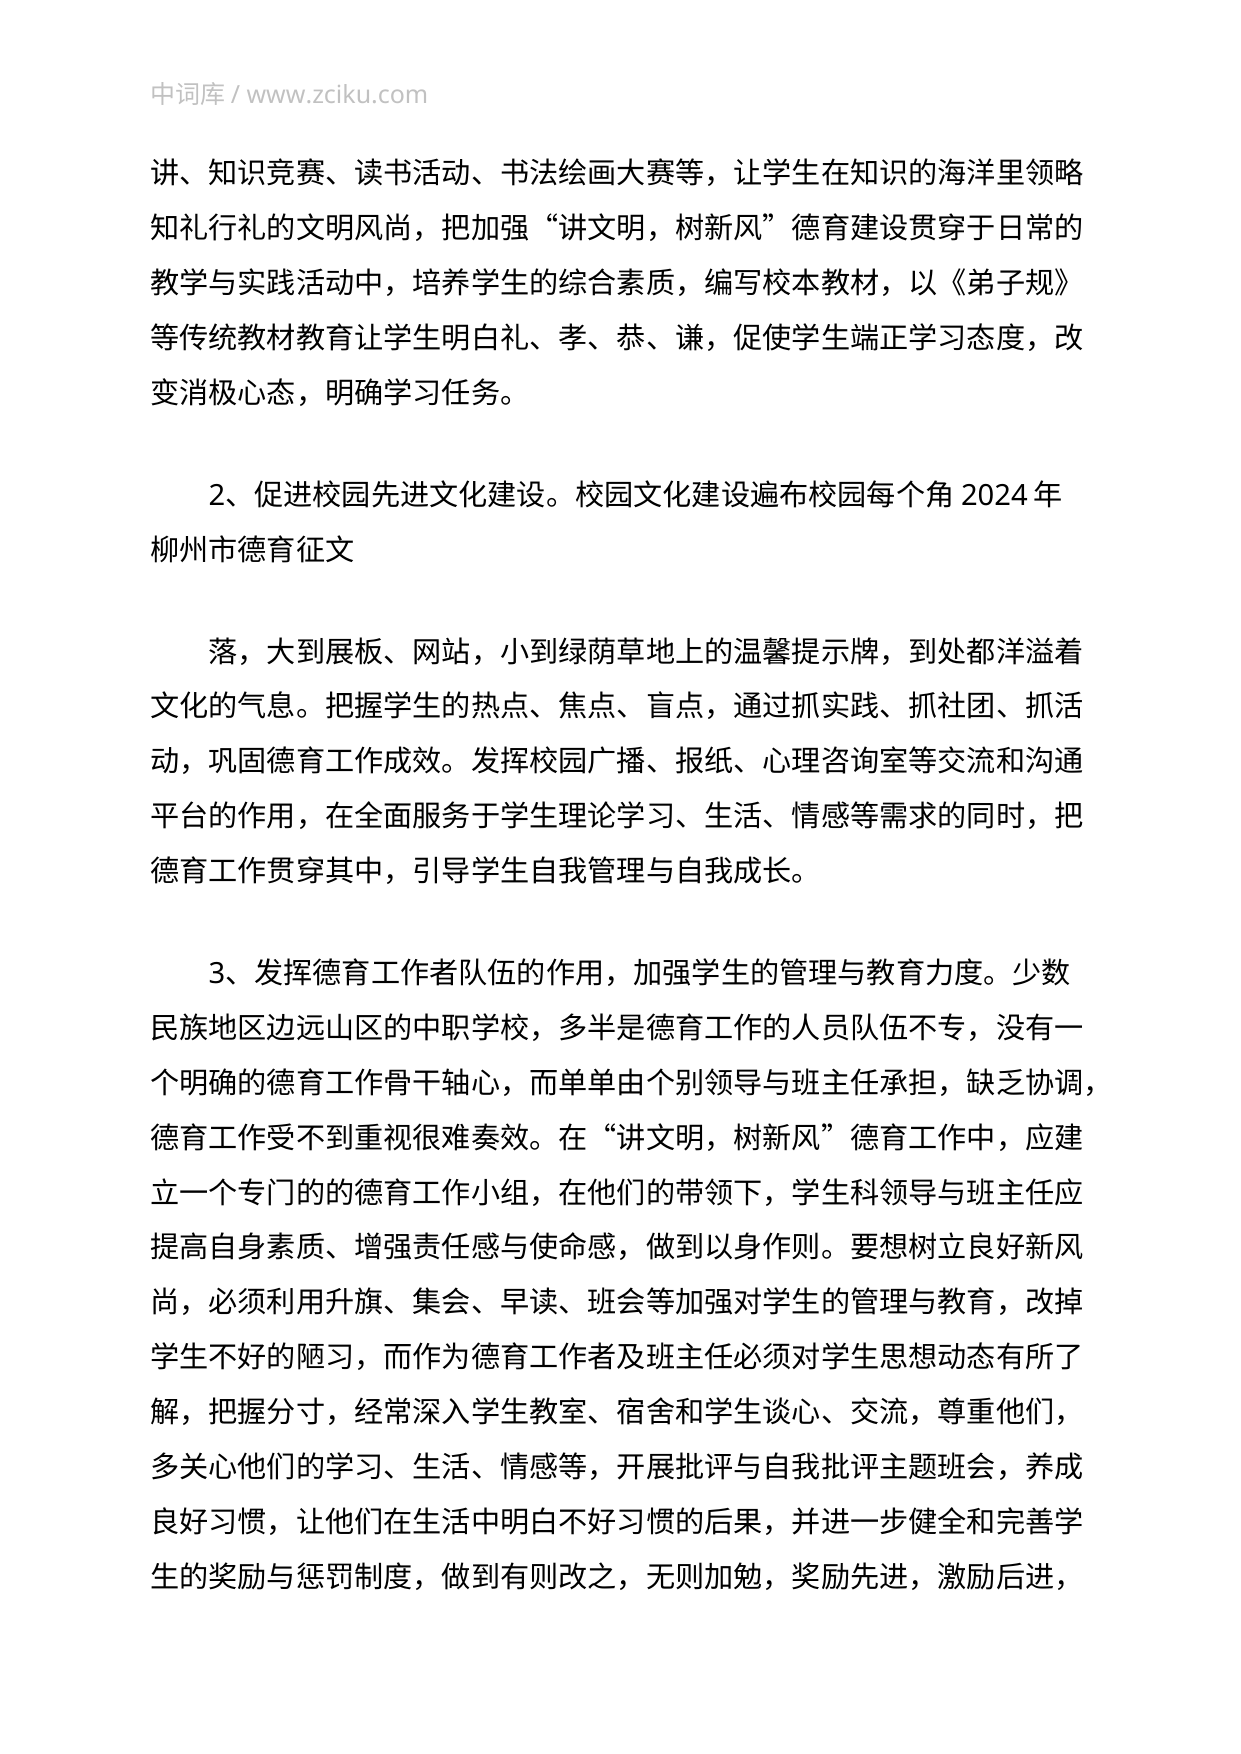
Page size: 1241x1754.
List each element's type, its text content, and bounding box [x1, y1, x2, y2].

text 落，大到展板、网站，小到绿荫草地上的温馨提示牌，到处都洋溢着文化的气息。把握学生的热点、焦点、盲点，通过抓实践、抓社团、抓活动，巩固德育工作成效。发挥校园广播、报纸、心理咨询室等交流和沟通平台的作用，在全面服务于学生理论学习、生活、情感等需求的同时，把德育工作贯穿其中，引导学生自我管理与自我成长。 [150, 628, 1090, 890]
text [150, 949, 1090, 1596]
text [150, 150, 1090, 412]
text 2、促进校园先进文化建设。校园文化建设遍布校园每个角 2024年柳州市德育征文 [150, 471, 1090, 569]
